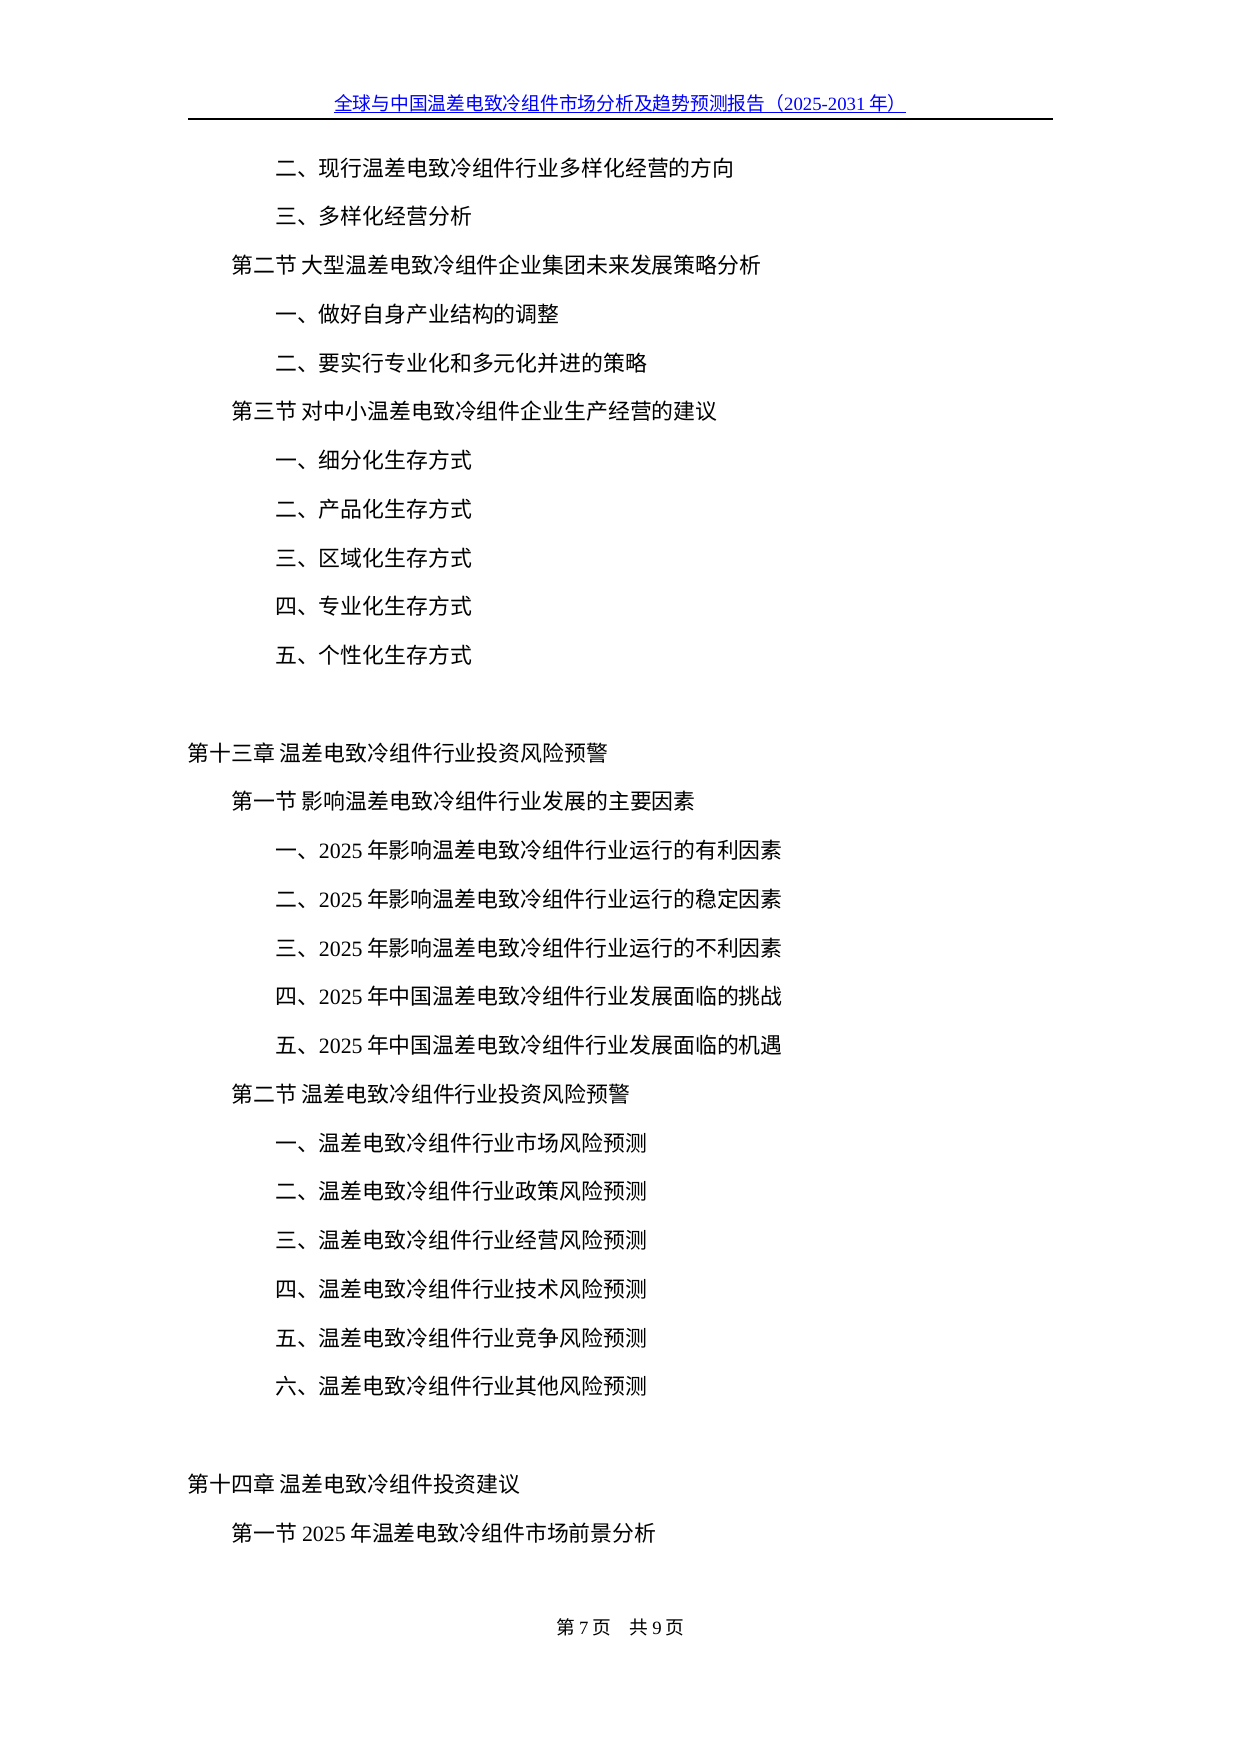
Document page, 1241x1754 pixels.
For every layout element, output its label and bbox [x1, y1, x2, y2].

text [187, 150, 1053, 1548]
